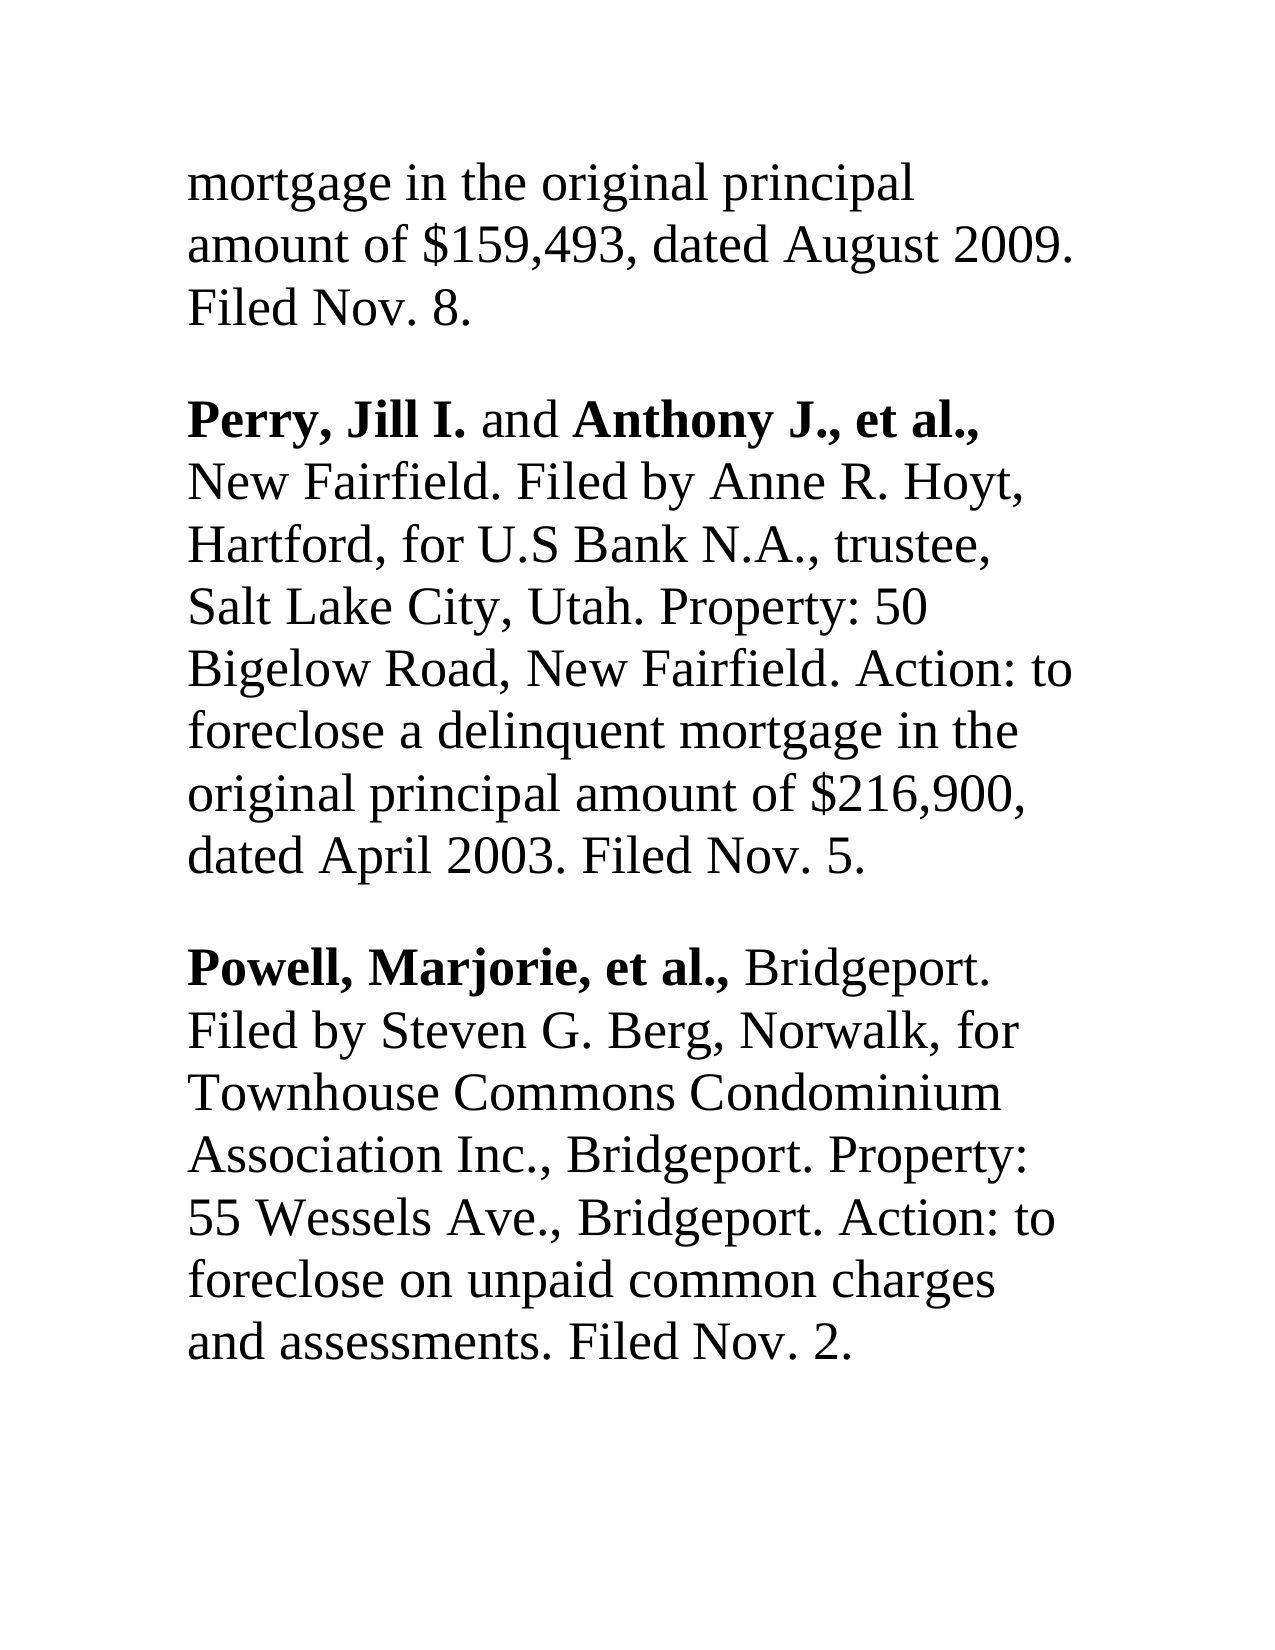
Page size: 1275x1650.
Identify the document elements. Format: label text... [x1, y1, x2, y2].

text Perry, Jill I. and Anthony J., et al., New Fairfield. Filed by Anne R. Hoyt, Hartford, for U.S Bank N.A., trustee, Salt Lake City, Utah. Property: 50 Bigelow Road, New Fairfield. Action: to foreclose a delinquent mortgage in the original principal amount of $216,900, dated April 2003. Filed Nov. 5. [187, 387, 1087, 885]
text Powell, Marjorie, et al., Bridgeport. Filed by Steven G. Berg, Norwalk, for Townhouse Commons Condominium Association Inc., Bridgeport. Property: 55 Wessels Ave., Bridgeport. Action: to foreclose on unpaid common charges and assessments. Filed Nov. 2. [187, 935, 1087, 1371]
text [187, 150, 1087, 337]
